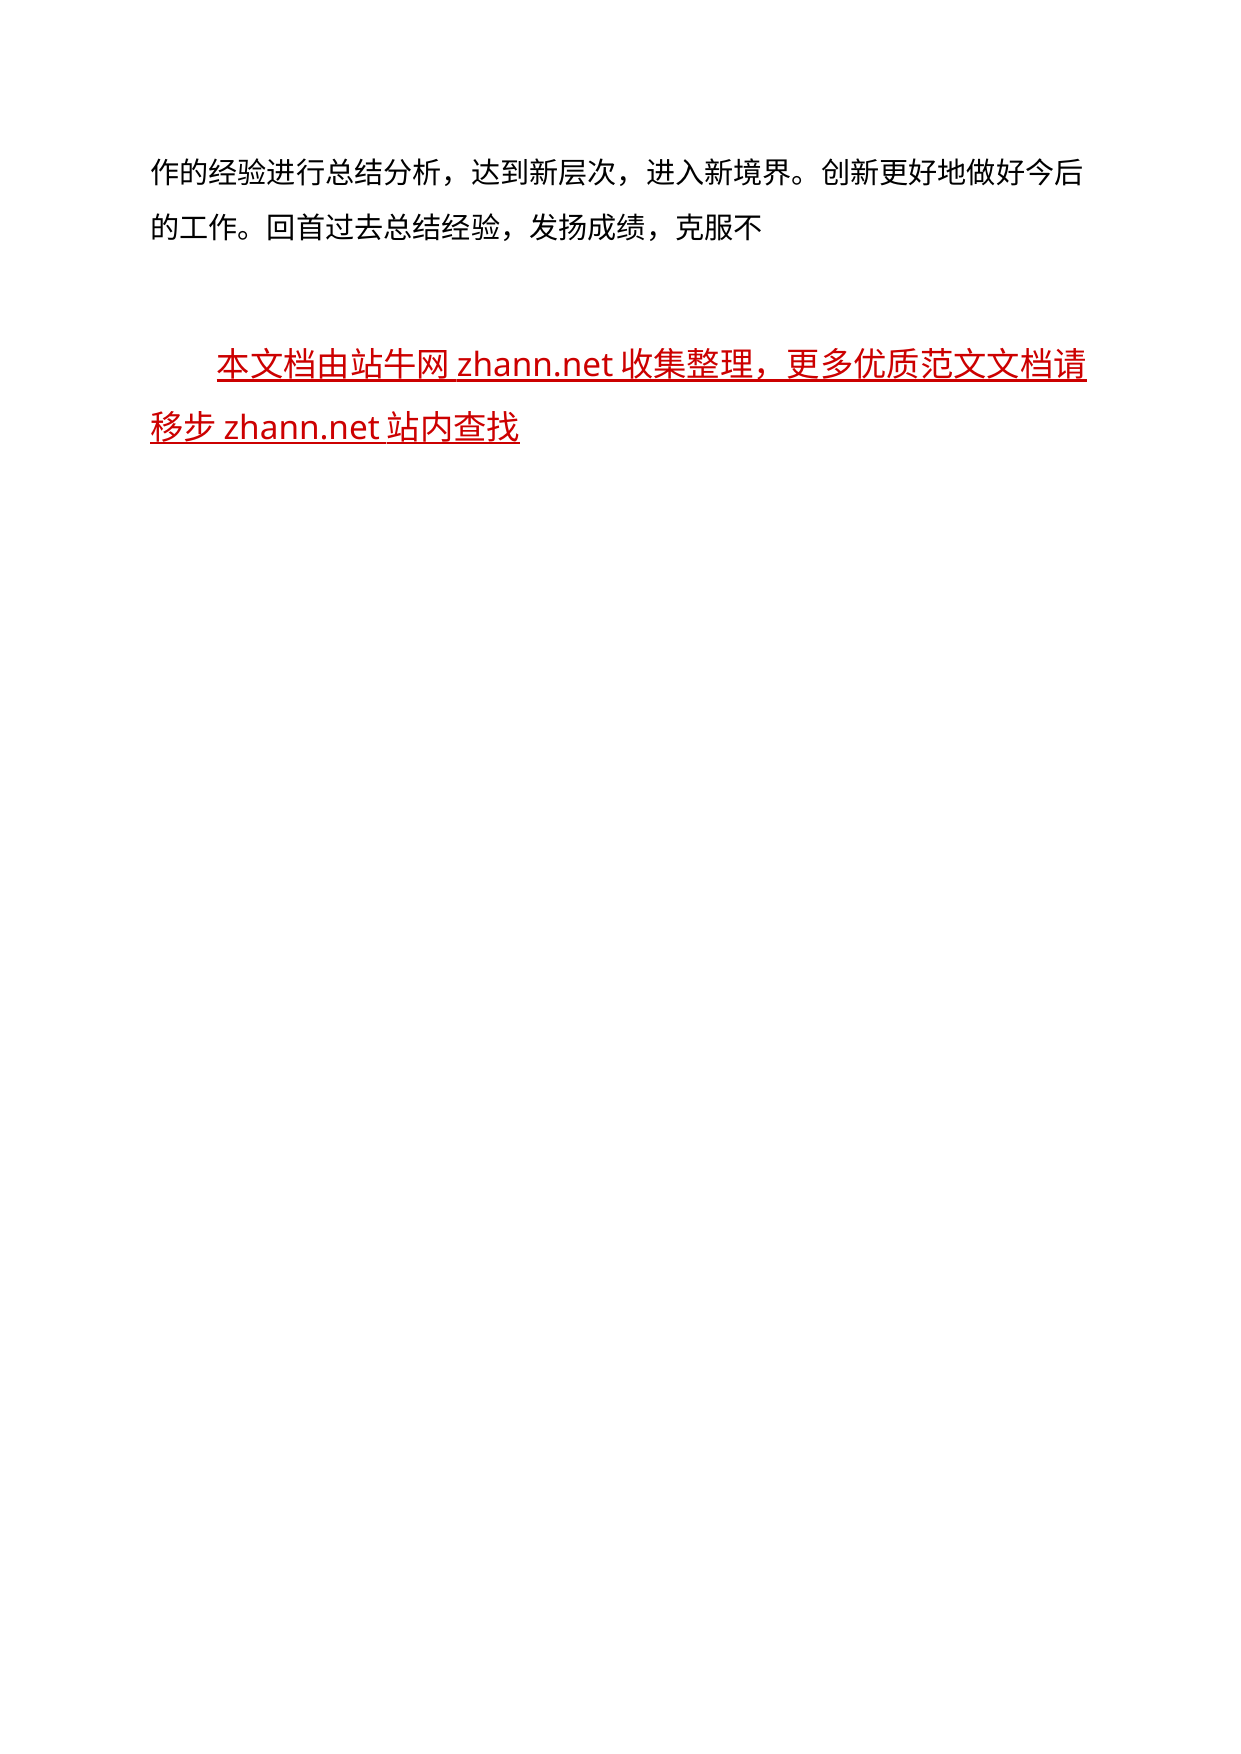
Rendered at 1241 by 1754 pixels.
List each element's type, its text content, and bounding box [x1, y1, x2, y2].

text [150, 150, 1090, 247]
text 本文档由站牛网zhann.net收集整理，更多优质范文文档请移步zhann.net站内查找 [150, 338, 1090, 449]
